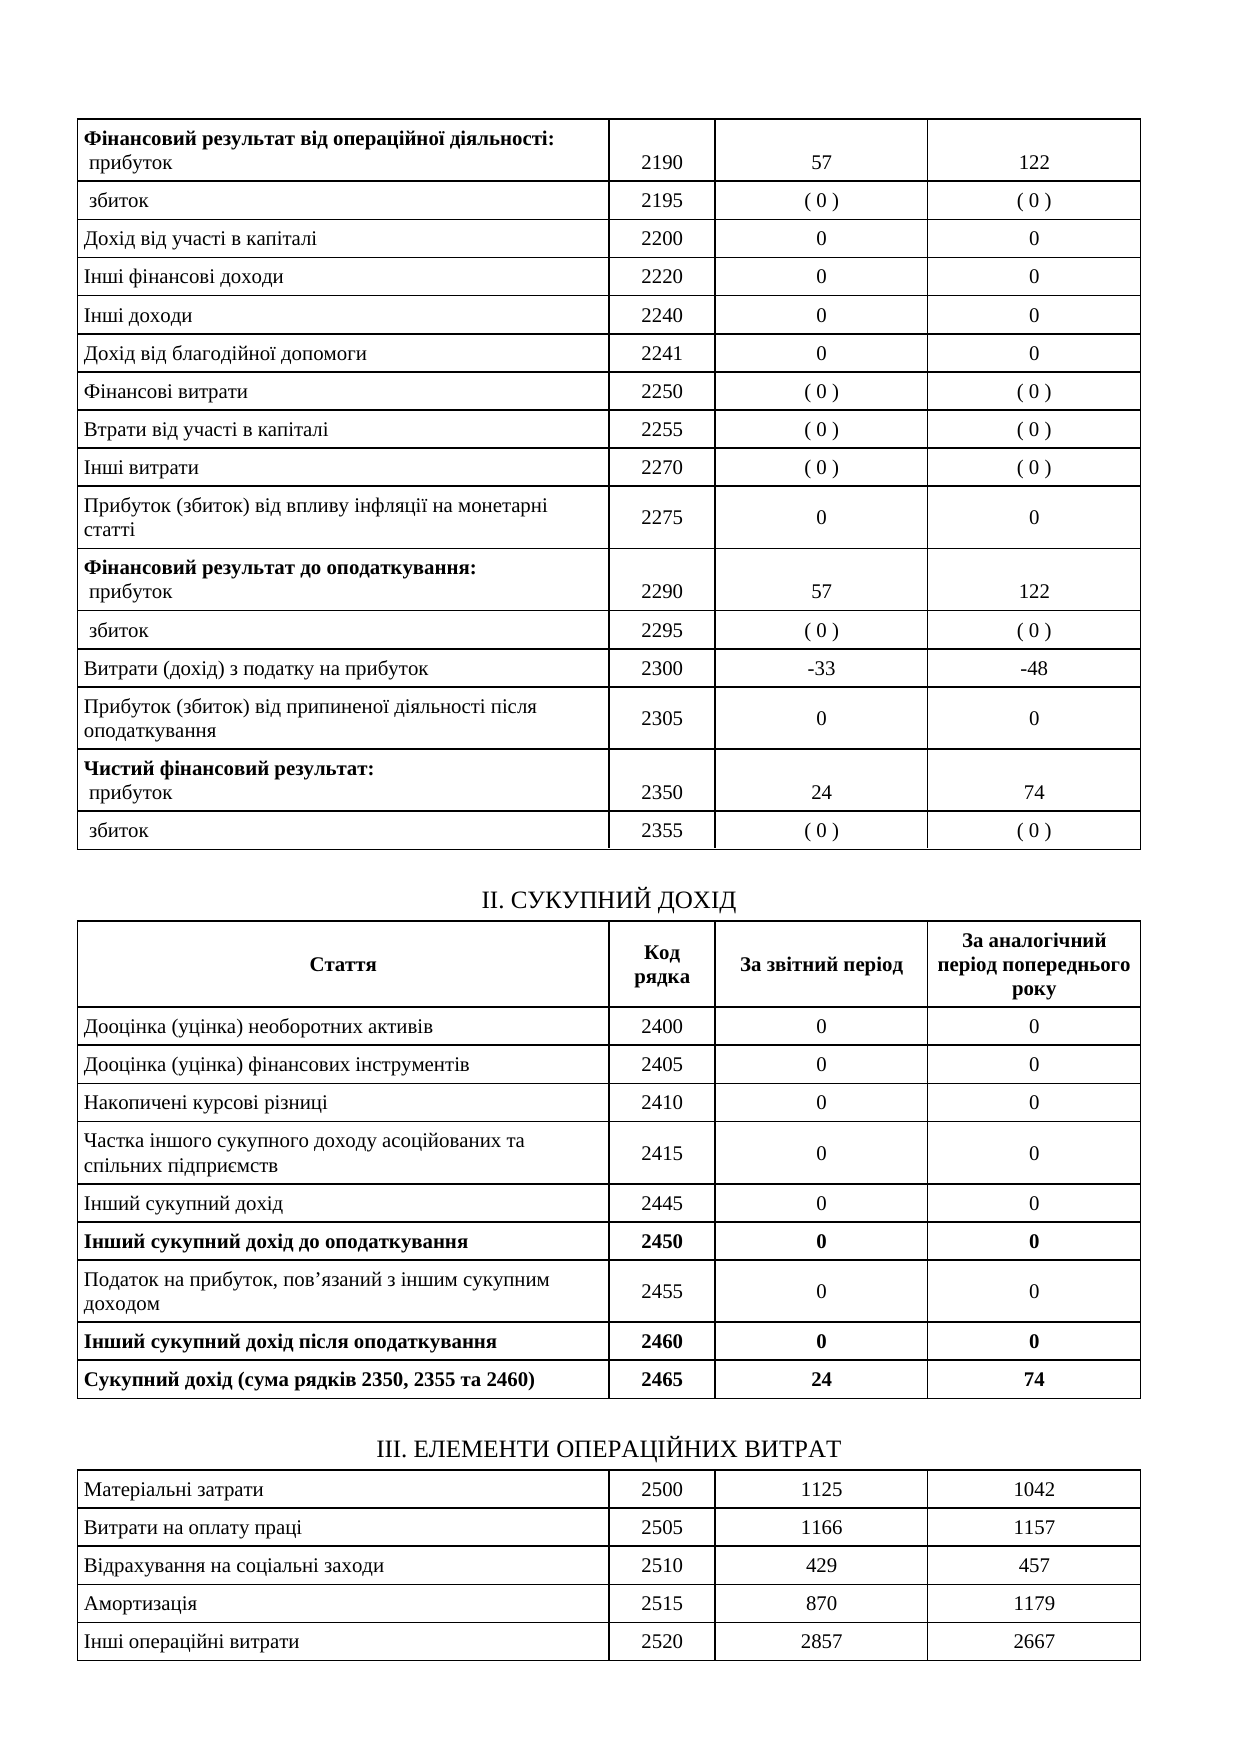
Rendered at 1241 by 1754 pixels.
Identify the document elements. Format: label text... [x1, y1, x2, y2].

table_cell 2410 [610, 1084, 714, 1121]
table_cell 2275 [610, 487, 714, 547]
table_cell 57 [716, 549, 927, 610]
table_cell 2445 [610, 1185, 714, 1221]
table_cell Амортизація [78, 1585, 608, 1622]
table_cell 2300 [610, 650, 714, 686]
table_cell 57 [716, 120, 927, 180]
table_header III. ЕЛЕМЕНТИ ОПЕРАЦІЙНИХ ВИТРАТ [78, 1428, 1140, 1469]
table_cell ( 0 ) [716, 611, 927, 648]
table_header Матеріальні затрати [78, 1471, 608, 1507]
table_cell 2857 [716, 1623, 927, 1660]
table_cell 0 [716, 1122, 927, 1183]
table_cell 2220 [610, 258, 714, 295]
table_cell 2460 [610, 1323, 714, 1359]
table_cell 2405 [610, 1046, 714, 1082]
table_cell 0 [716, 335, 927, 371]
table_cell 2515 [610, 1585, 714, 1622]
table_cell -48 [928, 650, 1140, 686]
table_cell 0 [716, 220, 927, 257]
table_header За звітний період [716, 922, 927, 1006]
table_cell ( 0 ) [716, 182, 927, 218]
table_cell 2270 [610, 449, 714, 485]
table_cell Прибуток (збиток) від впливу інфляції на монетарні статті [78, 487, 608, 547]
table_cell Податок на прибуток, пов’язаний з іншим сукупним доходом [78, 1261, 608, 1321]
table_cell 870 [716, 1585, 927, 1622]
table_cell Накопичені курсові різниці [78, 1084, 608, 1121]
table_cell Витрати (дохід) з податку на прибуток [78, 650, 608, 686]
table_cell 0 [928, 688, 1140, 748]
table_cell ( 0 ) [716, 449, 927, 485]
table_cell 2295 [610, 611, 714, 648]
table_cell 122 [928, 549, 1140, 610]
table_cell 0 [928, 258, 1140, 295]
table_cell ( 0 ) [928, 812, 1140, 848]
table_cell Фінансовий результат до оподаткування: прибуток [78, 549, 608, 610]
table_cell ( 0 ) [716, 812, 927, 848]
table_cell 0 [928, 296, 1140, 333]
table_cell 0 [716, 1008, 927, 1044]
table_cell 429 [716, 1547, 927, 1583]
table_header Код рядка [610, 922, 714, 1006]
table_cell 2455 [610, 1261, 714, 1321]
table_cell 2355 [610, 812, 714, 848]
table_cell 0 [716, 487, 927, 547]
table_cell Витрати на оплату праці [78, 1509, 608, 1545]
table_cell Фінансові витрати [78, 373, 608, 409]
table_cell 122 [928, 120, 1140, 180]
table_cell 2190 [610, 120, 714, 180]
table_cell ( 0 ) [928, 373, 1140, 409]
table_cell Частка іншого сукупного доходу асоційованих та спільних підприємств [78, 1122, 608, 1183]
table_cell 0 [716, 1323, 927, 1359]
table_cell 1166 [716, 1509, 927, 1545]
table_cell 74 [928, 1361, 1140, 1397]
table_header II. СУКУПНИЙ ДОХІД [78, 879, 1140, 920]
table_cell Дохід від участі в капіталі [78, 220, 608, 257]
table_cell 0 [928, 487, 1140, 547]
table_cell ( 0 ) [716, 411, 927, 447]
table_cell Прибуток (збиток) від припиненої діяльності після оподаткування [78, 688, 608, 748]
table_cell збиток [78, 812, 608, 848]
table_cell 2415 [610, 1122, 714, 1183]
table_cell 24 [716, 1361, 927, 1397]
table_header Стаття [78, 922, 608, 1006]
table_cell ( 0 ) [716, 373, 927, 409]
table_cell Інші витрати [78, 449, 608, 485]
table_cell 0 [716, 1084, 927, 1121]
table_cell 0 [928, 1261, 1140, 1321]
table_cell 0 [928, 1046, 1140, 1082]
table_cell 2465 [610, 1361, 714, 1397]
table_cell 1179 [928, 1585, 1140, 1622]
table_cell 2450 [610, 1223, 714, 1259]
table_cell Інший сукупний дохід [78, 1185, 608, 1221]
table_cell Інший сукупний дохід після оподаткування [78, 1323, 608, 1359]
table_cell 24 [716, 750, 927, 810]
table_cell 2255 [610, 411, 714, 447]
table_cell 2290 [610, 549, 714, 610]
table_cell 0 [928, 1223, 1140, 1259]
table_cell 2400 [610, 1008, 714, 1044]
table_cell 457 [928, 1547, 1140, 1583]
table_cell Інший сукупний дохід до оподаткування [78, 1223, 608, 1259]
table_cell 0 [928, 1122, 1140, 1183]
table_cell 2240 [610, 296, 714, 333]
table_cell 1157 [928, 1509, 1140, 1545]
table_cell 0 [928, 1323, 1140, 1359]
table_cell Дохід від благодійної допомоги [78, 335, 608, 371]
table_cell 2520 [610, 1623, 714, 1660]
table_header За аналогічний період попереднього року [928, 922, 1140, 1006]
table_cell Чистий фінансовий результат: прибуток [78, 750, 608, 810]
table_cell Інші доходи [78, 296, 608, 333]
table_cell 0 [928, 220, 1140, 257]
table_cell 2241 [610, 335, 714, 371]
table_cell 0 [716, 1261, 927, 1321]
table_cell 0 [716, 688, 927, 748]
table_cell ( 0 ) [928, 182, 1140, 218]
table_cell Фінансовий результат від операційної діяльності: прибуток [78, 120, 608, 180]
table_cell Сукупний дохід (сума рядків 2350, 2355 та 2460) [78, 1361, 608, 1397]
table_cell Інші операційні витрати [78, 1623, 608, 1660]
table_cell 0 [928, 1008, 1140, 1044]
table_cell збиток [78, 611, 608, 648]
table_cell ( 0 ) [928, 411, 1140, 447]
table_cell 2510 [610, 1547, 714, 1583]
table_cell 0 [716, 258, 927, 295]
table_cell ( 0 ) [928, 449, 1140, 485]
table_cell 2195 [610, 182, 714, 218]
table_header 1042 [928, 1471, 1140, 1507]
table_cell 0 [716, 1046, 927, 1082]
table_cell 0 [928, 1185, 1140, 1221]
table_cell 74 [928, 750, 1140, 810]
table_cell -33 [716, 650, 927, 686]
table_cell 2305 [610, 688, 714, 748]
table_cell Дооцінка (уцінка) фінансових інструментів [78, 1046, 608, 1082]
table_cell Дооцінка (уцінка) необоротних активів [78, 1008, 608, 1044]
table_cell Втрати від участі в капіталі [78, 411, 608, 447]
table_cell Інші фінансові доходи [78, 258, 608, 295]
table_cell ( 0 ) [928, 611, 1140, 648]
table_header 2500 [610, 1471, 714, 1507]
table_cell Відрахування на соціальні заходи [78, 1547, 608, 1583]
table_cell 0 [928, 1084, 1140, 1121]
table_header 1125 [716, 1471, 927, 1507]
table_cell 0 [716, 1185, 927, 1221]
table_cell 2250 [610, 373, 714, 409]
table_cell 2350 [610, 750, 714, 810]
table_cell збиток [78, 182, 608, 218]
table_cell 2667 [928, 1623, 1140, 1660]
table_cell 0 [716, 1223, 927, 1259]
table_cell 0 [928, 335, 1140, 371]
table_cell 2200 [610, 220, 714, 257]
table_cell 2505 [610, 1509, 714, 1545]
table_cell 0 [716, 296, 927, 333]
